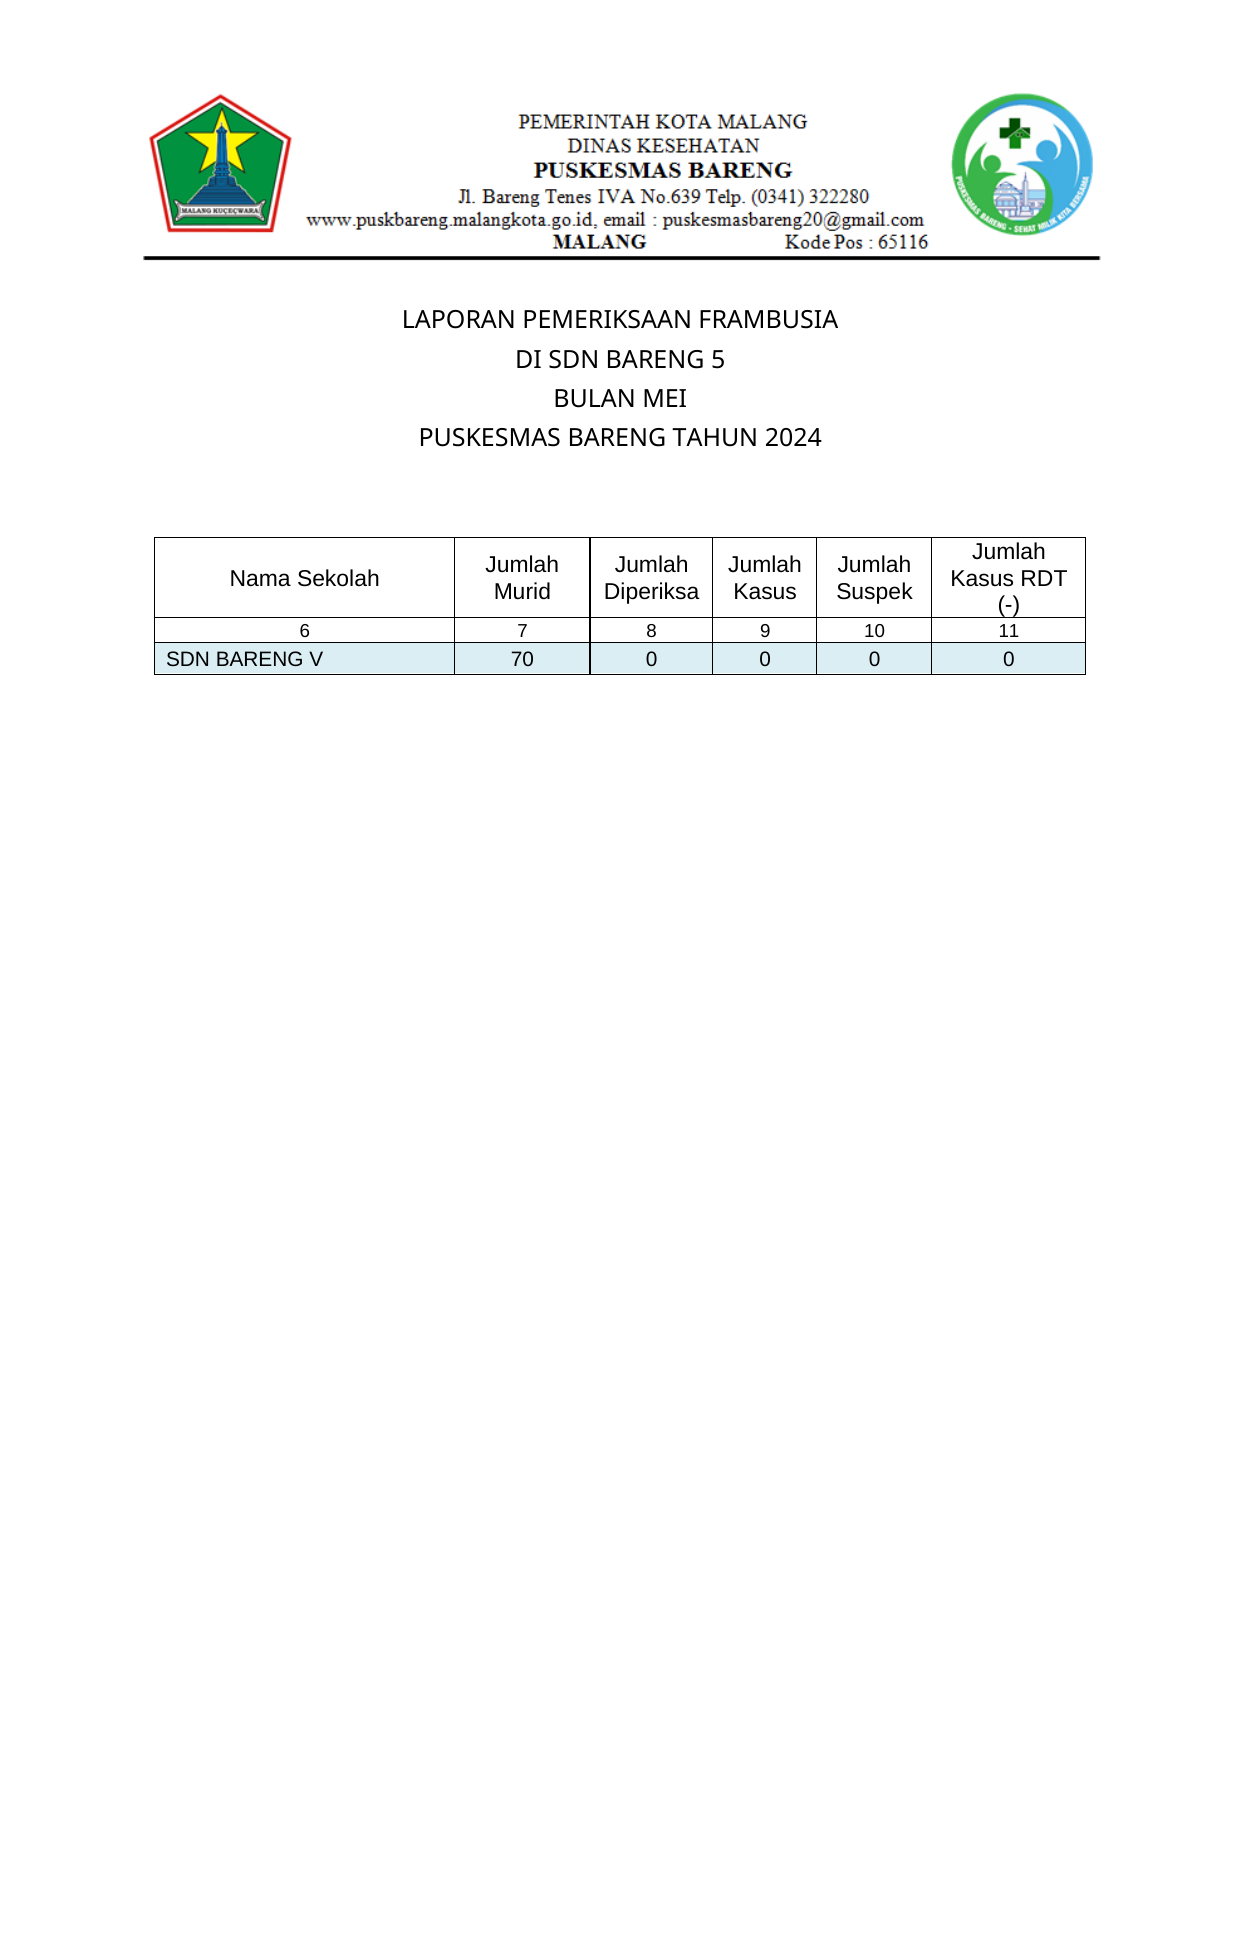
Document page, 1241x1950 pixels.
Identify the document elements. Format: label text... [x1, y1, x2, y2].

table_cell 11 [932, 618, 1085, 642]
text PUSKESMAS BARENG TAHUN 2024 [75, 419, 1165, 454]
picture [132, 73, 1108, 274]
table_header Nama Sekolah [155, 538, 454, 617]
table_cell SDN BARENG V [155, 643, 454, 673]
table_cell 7 [455, 618, 589, 642]
table_header Jumlah Kasus RDT (-) [932, 538, 1085, 617]
text DI SDN BARENG 5 [75, 341, 1165, 375]
text LAPORAN PEMERIKSAAN FRAMBUSIA [75, 302, 1165, 336]
text BULAN MEI [75, 380, 1165, 414]
table_cell 0 [932, 643, 1085, 673]
table_header Jumlah Kasus [713, 538, 816, 617]
table_cell 70 [455, 643, 589, 673]
table_cell 6 [155, 618, 454, 642]
table_header Jumlah Diperiksa [591, 538, 712, 617]
table_header Jumlah Murid [455, 538, 589, 617]
table_cell 0 [591, 643, 712, 673]
table_header Jumlah Suspek [817, 538, 931, 617]
table_cell 10 [817, 618, 931, 642]
table_cell 0 [713, 643, 816, 673]
table_cell 8 [591, 618, 712, 642]
table_cell 0 [817, 643, 931, 673]
table_cell 9 [713, 618, 816, 642]
